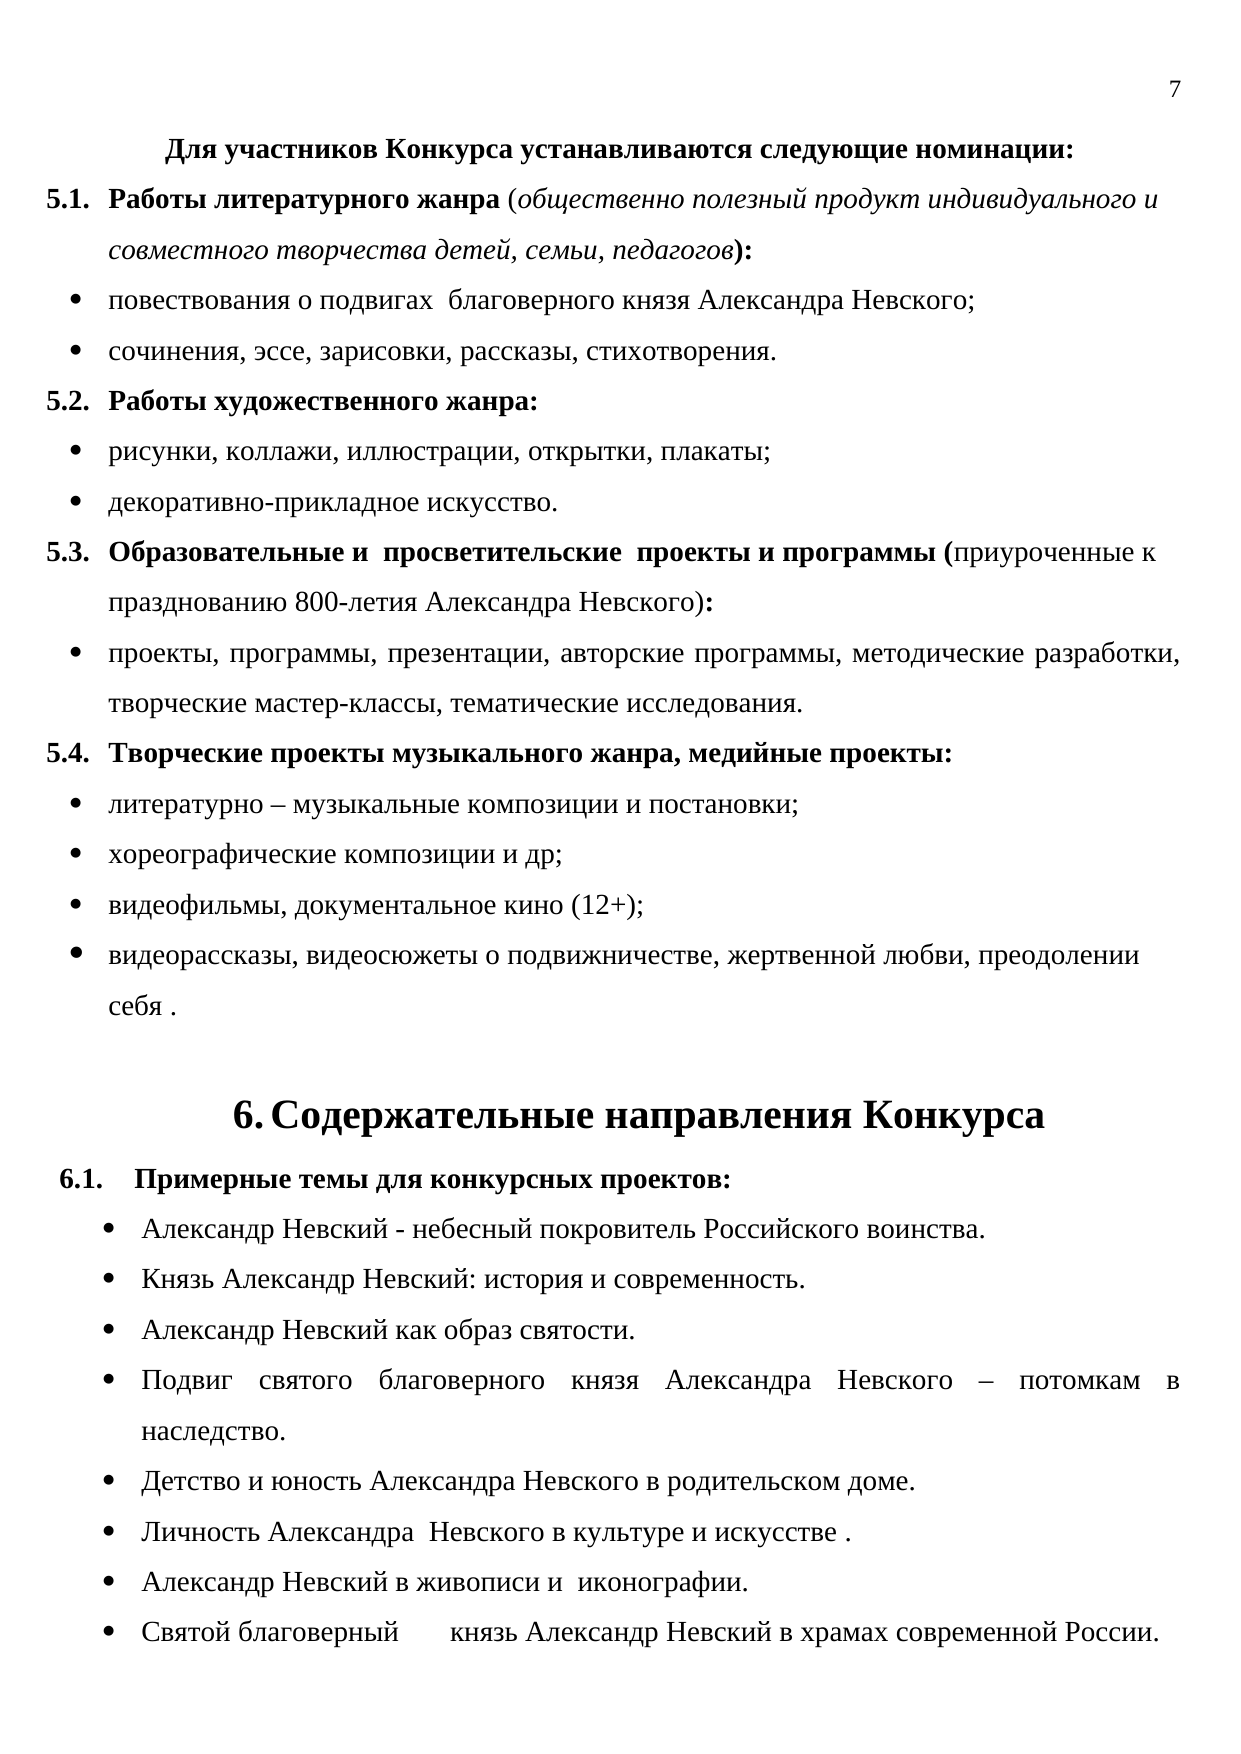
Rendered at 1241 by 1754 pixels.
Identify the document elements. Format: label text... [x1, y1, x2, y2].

list Содержательные направления Конкурса [97, 1089, 1181, 1137]
list Александр Невский как образ святости. [103, 1312, 1181, 1346]
list Личность Александра Невского в культуре и искусстве . [103, 1514, 1181, 1547]
list проекты, программы, презентации, авторские программы, методические разработки, творческие мастер-классы, тематические исследования. [71, 635, 1181, 719]
list Работы художественного жанра: [46, 383, 1181, 417]
list декоративно-прикладное искусство. [71, 484, 1181, 517]
list Святой благоверный князь Александр Невский в храмах современной России. [103, 1614, 1181, 1648]
text Для участников Конкурса устанавливаются следующие номинации: [59, 131, 1181, 165]
list Образовательные и просветительские проекты и программы (приуроченные к празднованию 800-летия Александра Невского): [46, 534, 1181, 618]
list литературно – музыкальные композиции и постановки; [71, 786, 1181, 819]
list хореографические композиции и др; [71, 836, 1181, 870]
list видеорассказы, видеосюжеты о подвижничестве, жертвенной любви, преодолении себя . [71, 937, 1181, 1022]
list Александр Невский в живописи и иконографии. [103, 1564, 1181, 1598]
list рисунки, коллажи, иллюстрации, открытки, плакаты; [71, 433, 1181, 467]
list Работы литературного жанра (общественно полезный продукт индивидуального и совместного творчества детей, семьи, педагогов): [46, 182, 1181, 266]
list Князь Александр Невский: история и современность. [103, 1262, 1181, 1295]
list Примерные темы для конкурсных проектов: [59, 1161, 1181, 1194]
list Александр Невский - небесный покровитель Российского воинства. [103, 1211, 1181, 1245]
list повествования о подвигах благоверного князя Александра Невского; [71, 282, 1181, 316]
list сочинения, эссе, зарисовки, рассказы, стихотворения. [71, 333, 1181, 366]
list Творческие проекты музыкального жанра, медийные проекты: [46, 736, 1181, 769]
list Подвиг святого благоверного князя Александра Невского – потомкам в наследство. [103, 1362, 1181, 1446]
list Детство и юность Александра Невского в родительском доме. [103, 1463, 1181, 1497]
list видеофильмы, документальное кино (12+); [71, 887, 1181, 920]
